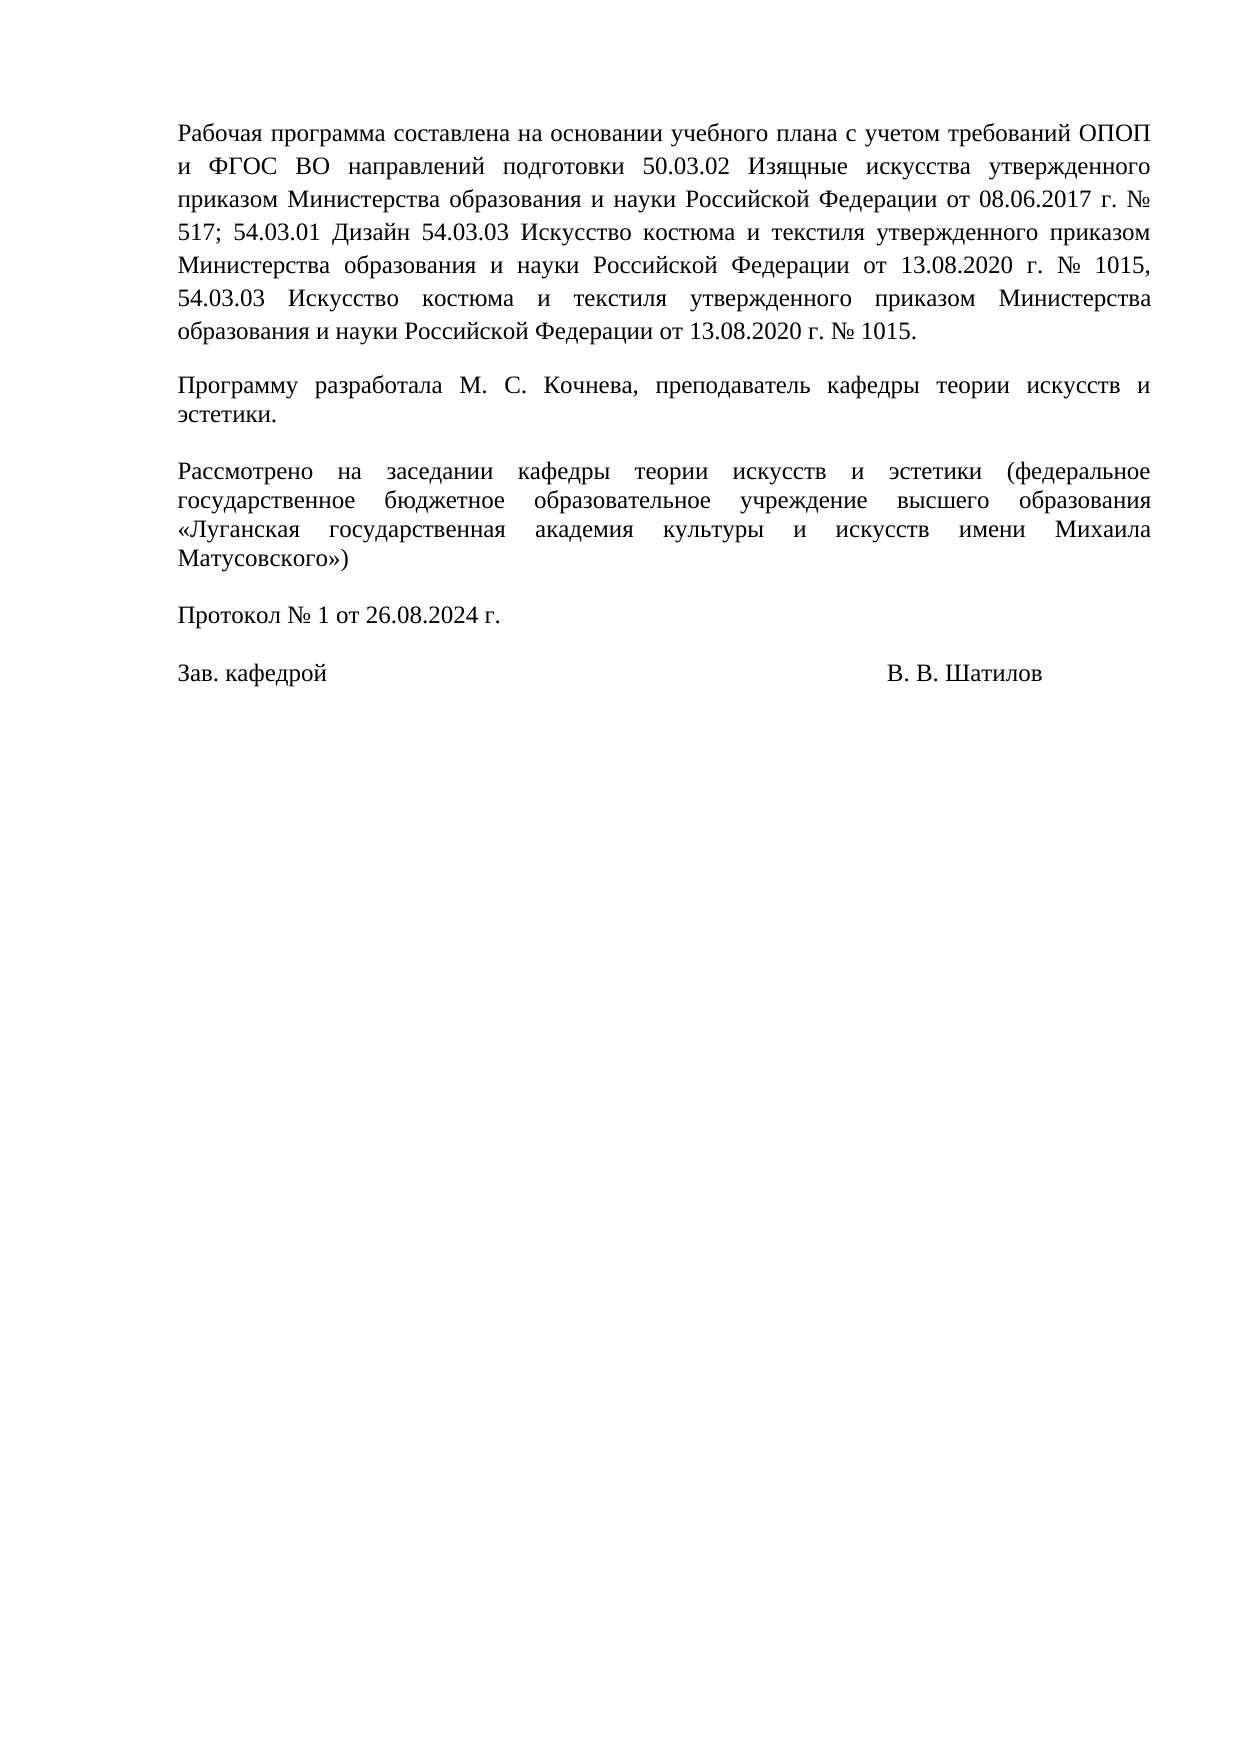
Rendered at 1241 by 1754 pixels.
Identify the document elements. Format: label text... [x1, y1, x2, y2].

text Протокол № 1 от 26.08.2024 г. [177, 600, 1152, 629]
text Зав. кафедрой В. В. Шатилов [177, 658, 1152, 686]
text Программу разработала М. С. Кочнева, преподаватель кафедры теории искусств и эстетики. [177, 370, 1152, 428]
text Рабочая программа составлена на основании учебного плана с учетом требований ОПОП и ФГОС ВО направлений подготовки 50.03.02 Изящные искусства утвержденного приказом Министерства образования и науки Российской Федерации от 08.06.2017 г. № 517; 54.03.01 Дизайн 54.03.03 Искусство костюма и текстиля утвержденного приказом Министерства образования и науки Российской Федерации от 13.08.2020 г. № 1015, 54.03.03 Искусство костюма и текстиля утвержденного приказом Министерства образования и науки Российской Федерации от 13.08.2020 г. № 1015. [177, 118, 1152, 345]
text Рассмотрено на заседании кафедры теории искусств и эстетики (федеральное государственное бюджетное образовательное учреждение высшего образования «Луганская государственная академия культуры и искусств имени Михаила Матусовского») [177, 456, 1152, 571]
